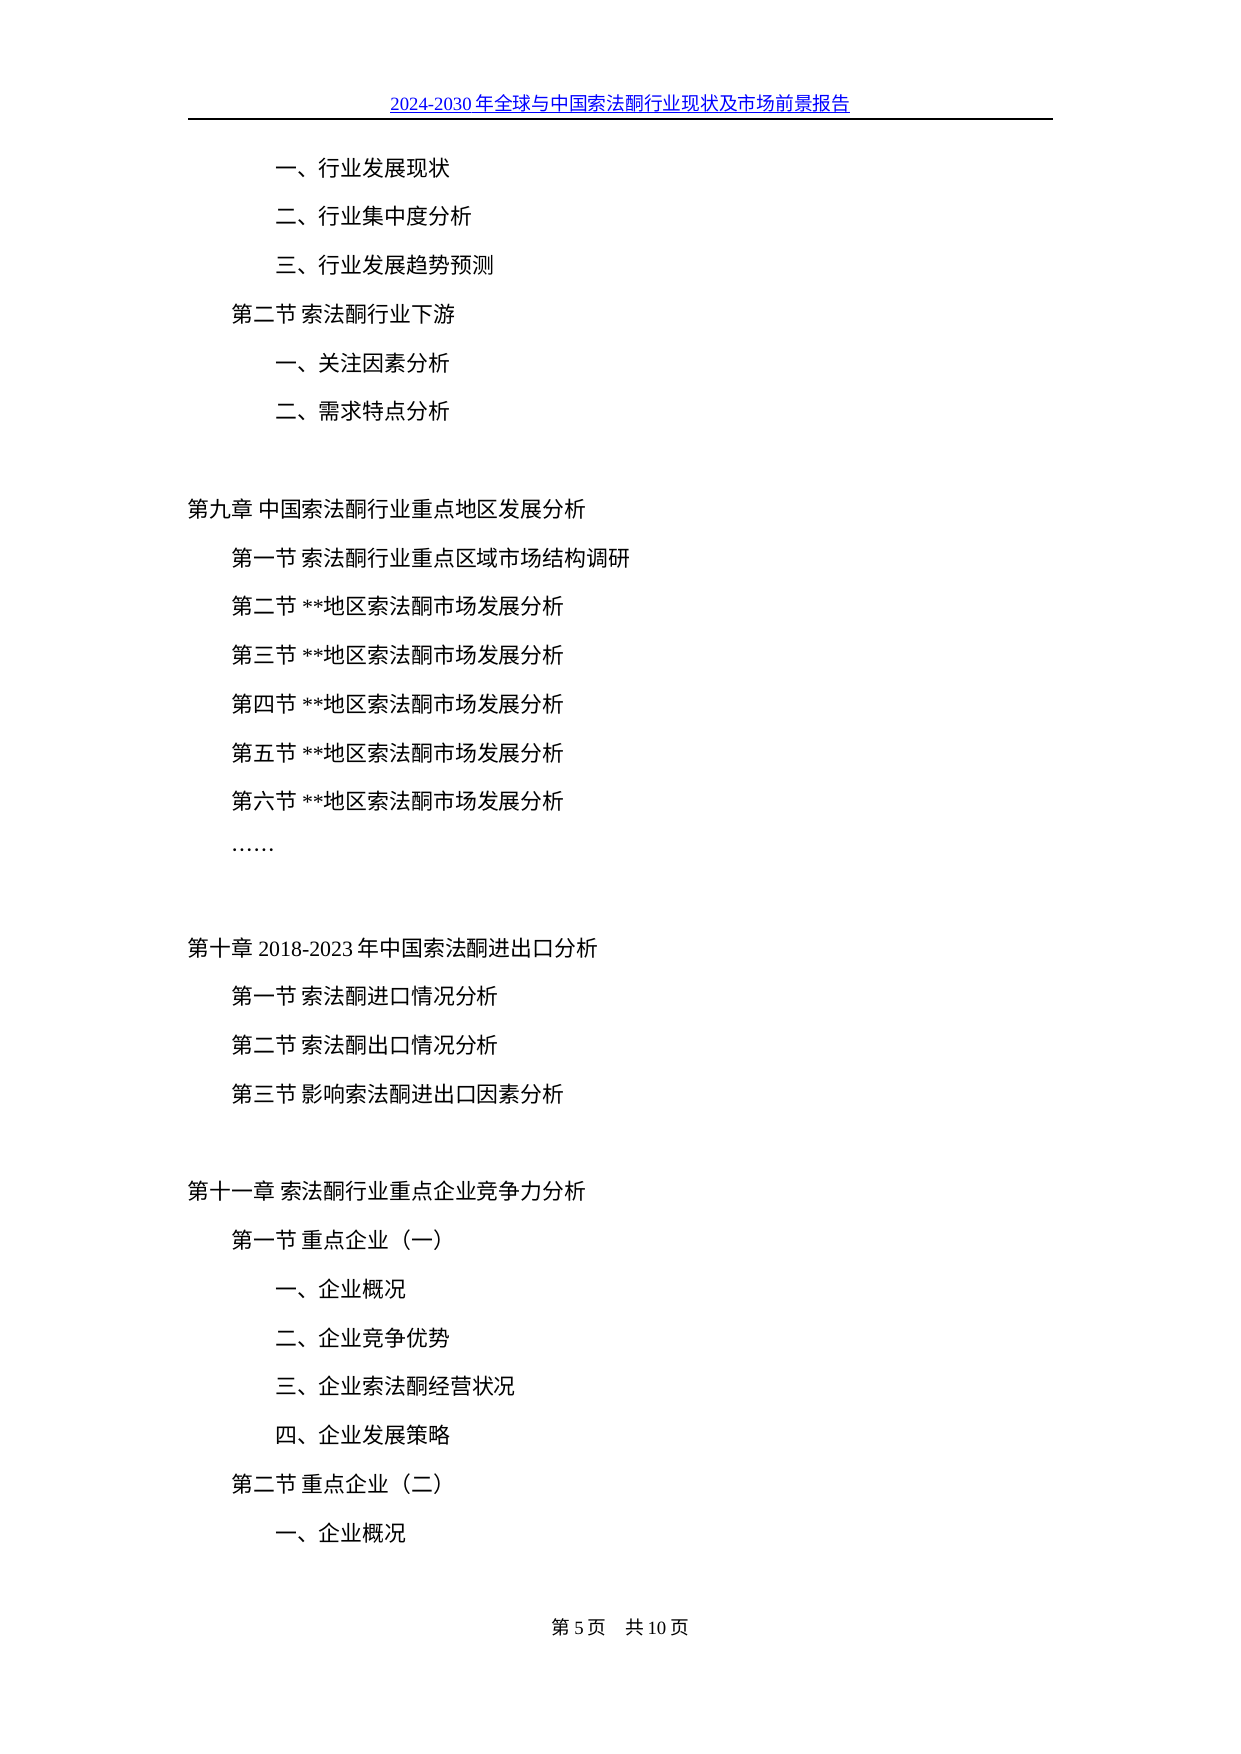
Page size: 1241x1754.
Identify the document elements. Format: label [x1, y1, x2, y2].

text [187, 150, 1053, 1548]
